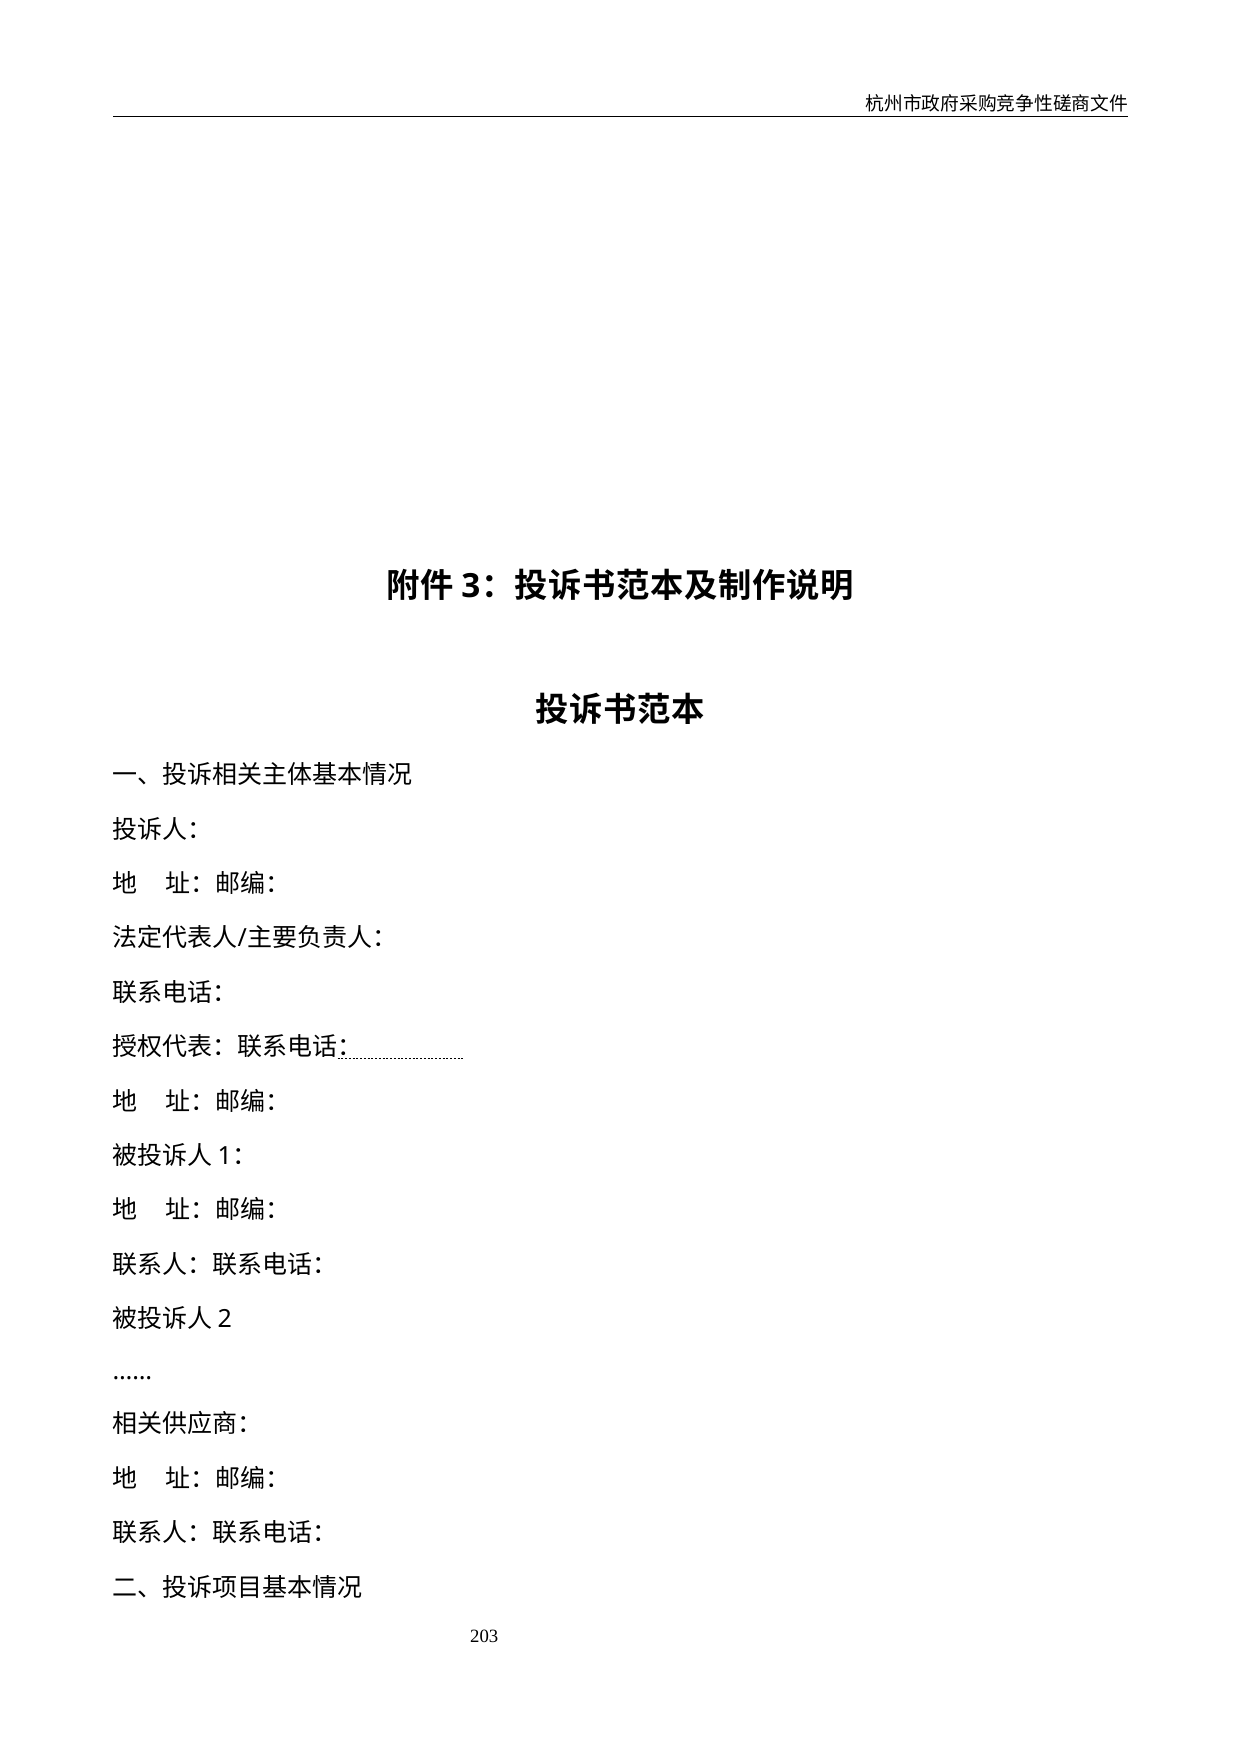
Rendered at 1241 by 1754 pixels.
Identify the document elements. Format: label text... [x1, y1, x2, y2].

text 地 址：邮编： [112, 1458, 1128, 1494]
text 地 址：邮编： [112, 863, 1128, 900]
text …… [112, 1353, 1128, 1387]
text 投诉书范本 [112, 682, 1128, 731]
text 联系人：联系电话： [112, 1244, 1128, 1280]
text 地 址：邮编： [112, 1190, 1128, 1226]
text 一、投诉相关主体基本情况 [112, 755, 1128, 791]
text 授权代表：联系电话： [112, 1027, 1128, 1063]
text 投诉人： [112, 809, 1128, 845]
text 联系电话： [112, 972, 1128, 1008]
text 法定代表人/主要负责人： [112, 918, 1128, 954]
text 地 址：邮编： [112, 1081, 1128, 1117]
text 被投诉人2 [112, 1298, 1128, 1335]
text 被投诉人1： [112, 1135, 1128, 1172]
text 附件3：投诉书范本及制作说明 [112, 559, 1128, 607]
text 联系人：联系电话： [112, 1513, 1128, 1549]
text 二、投诉项目基本情况 [112, 1567, 1128, 1603]
text 相关供应商： [112, 1404, 1128, 1440]
